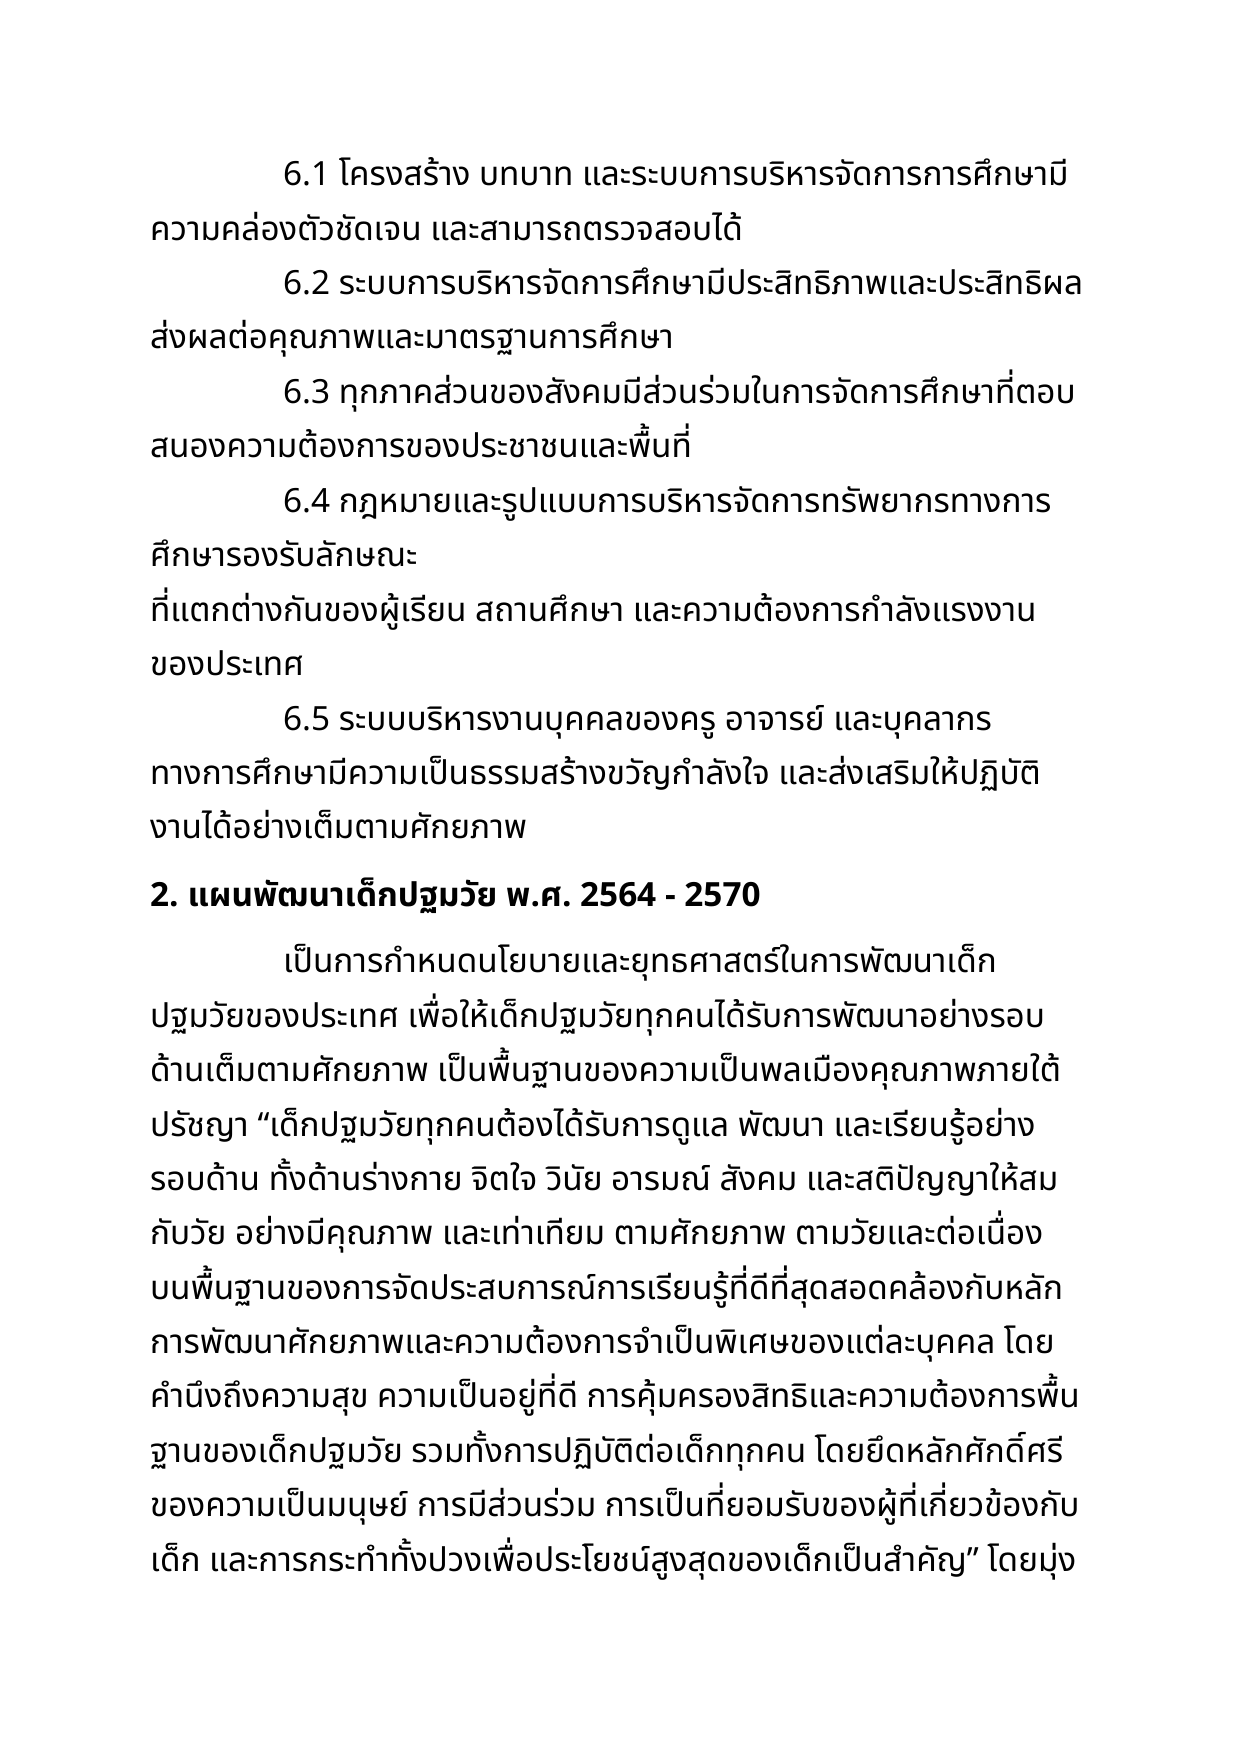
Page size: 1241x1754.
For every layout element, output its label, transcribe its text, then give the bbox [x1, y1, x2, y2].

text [150, 937, 1090, 1586]
text 2. แผนพัฒนาเด็กปฐมวัย พ.ศ. 2564 - 2570 [150, 870, 1090, 921]
text 6.3 ทุกภาคส่วนของสังคมมีส่วนร่วมในการจัดการศึกษาที่ตอบสนองความต้องการของประชาชนและพื้นที่ [150, 368, 1090, 473]
text 6.2 ระบบการบริหารจัดการศึกษามีประสิทธิภาพและประสิทธิผลส่งผลต่อคุณภาพและมาตรฐานการศึกษา [150, 259, 1090, 364]
text 6.1 โครงสร้าง บทบาท และระบบการบริหารจัดการการศึกษามีความคล่องตัวชัดเจน และสามารถตรวจสอบได้ [150, 150, 1090, 255]
text 6.4 กฎหมายและรูปแบบการบริหารจัดการทรัพยากรทางการศึกษารองรับลักษณะ ที่แตกต่างกันของผู้เรียน สถานศึกษา และความต้องการกำลังแรงงานของประเทศ [150, 477, 1090, 691]
text 6.5 ระบบบริหารงานบุคคลของครู อาจารย์ และบุคลากรทางการศึกษามีความเป็นธรรมสร้างขวัญกำลังใจ และส่งเสริมให้ปฏิบัติงานได้อย่างเต็มตามศักยภาพ [150, 694, 1090, 854]
